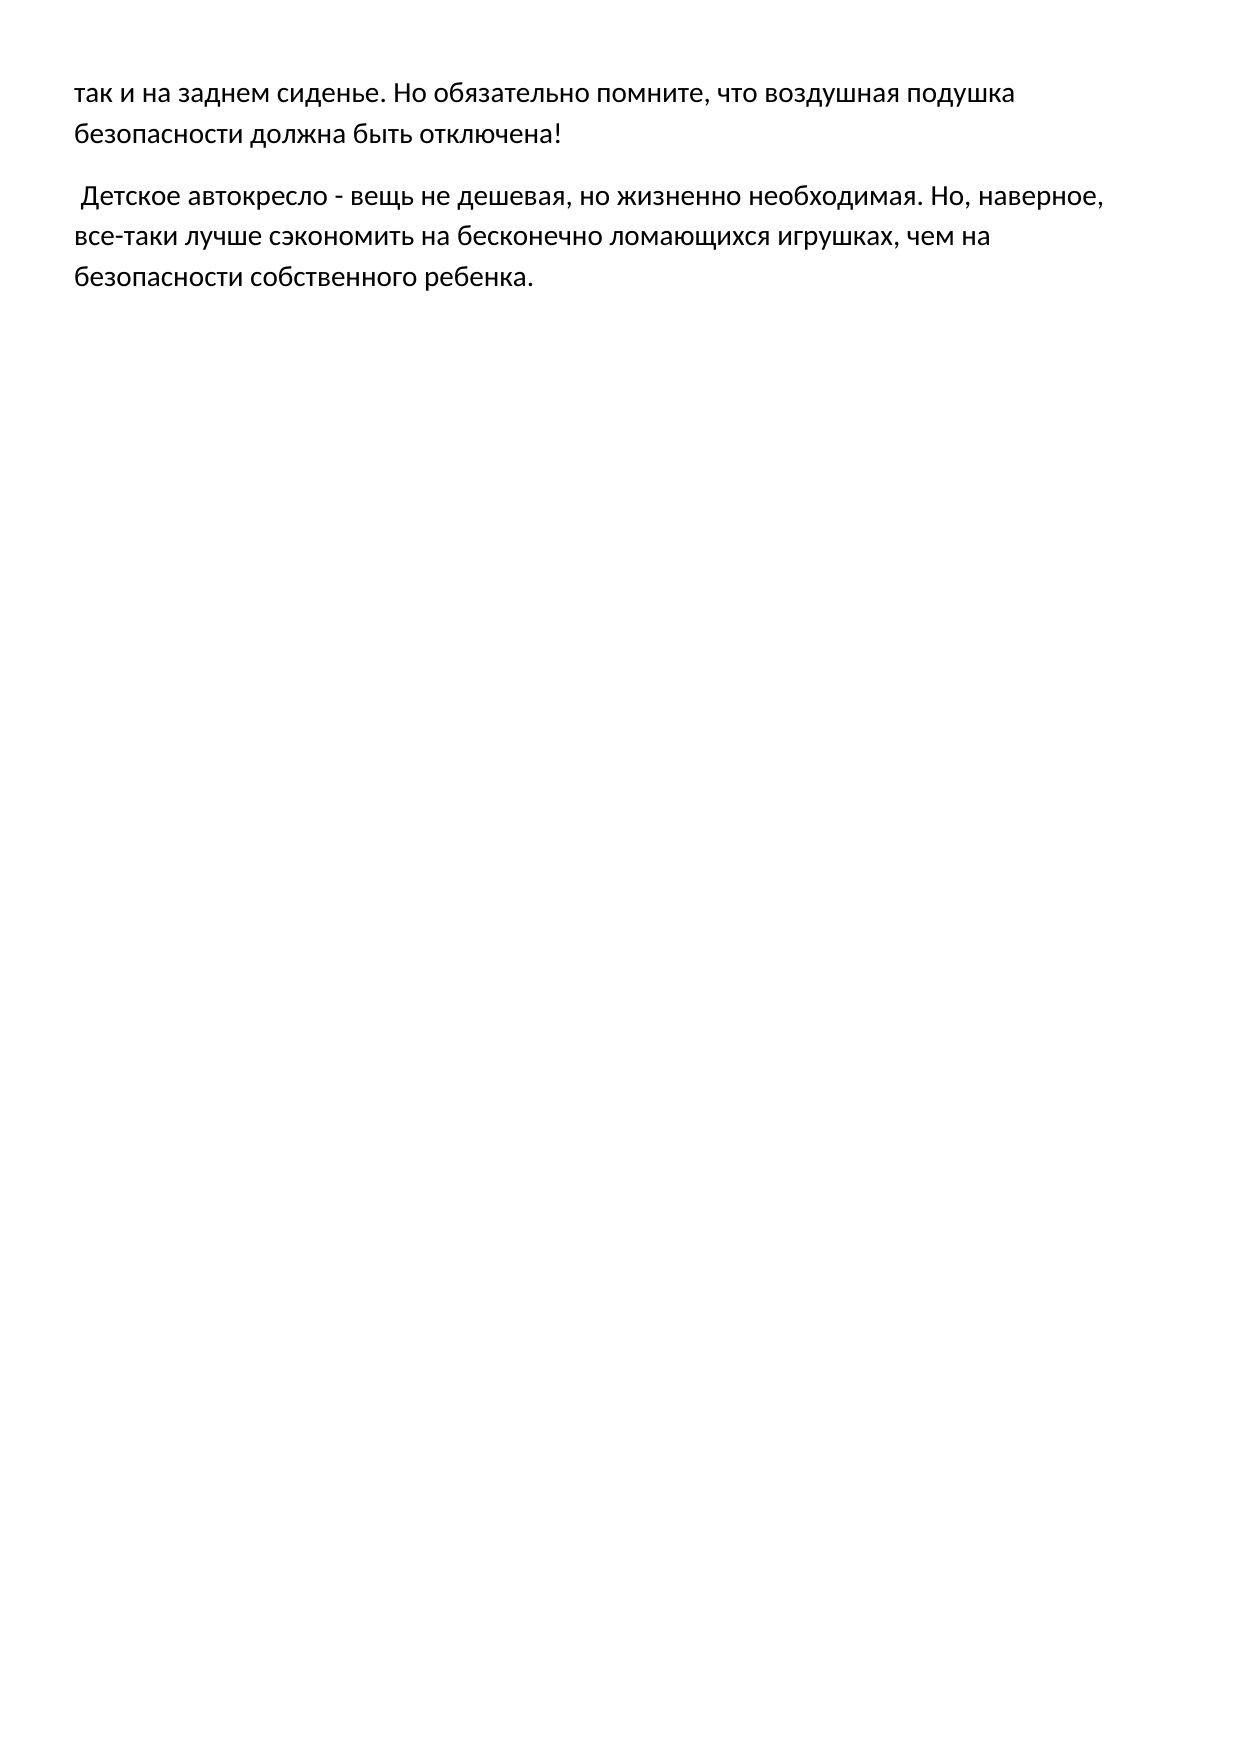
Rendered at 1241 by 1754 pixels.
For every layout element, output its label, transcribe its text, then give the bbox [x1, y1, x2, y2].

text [74, 74, 1152, 150]
text Детское автокресло - вещь не дешевая, но жизненно необходимая. Но, наверное, все-таки лучше сэкономить на бесконечно ломающихся игрушках, чем на безопасности собственного ребенка. [74, 177, 1152, 294]
